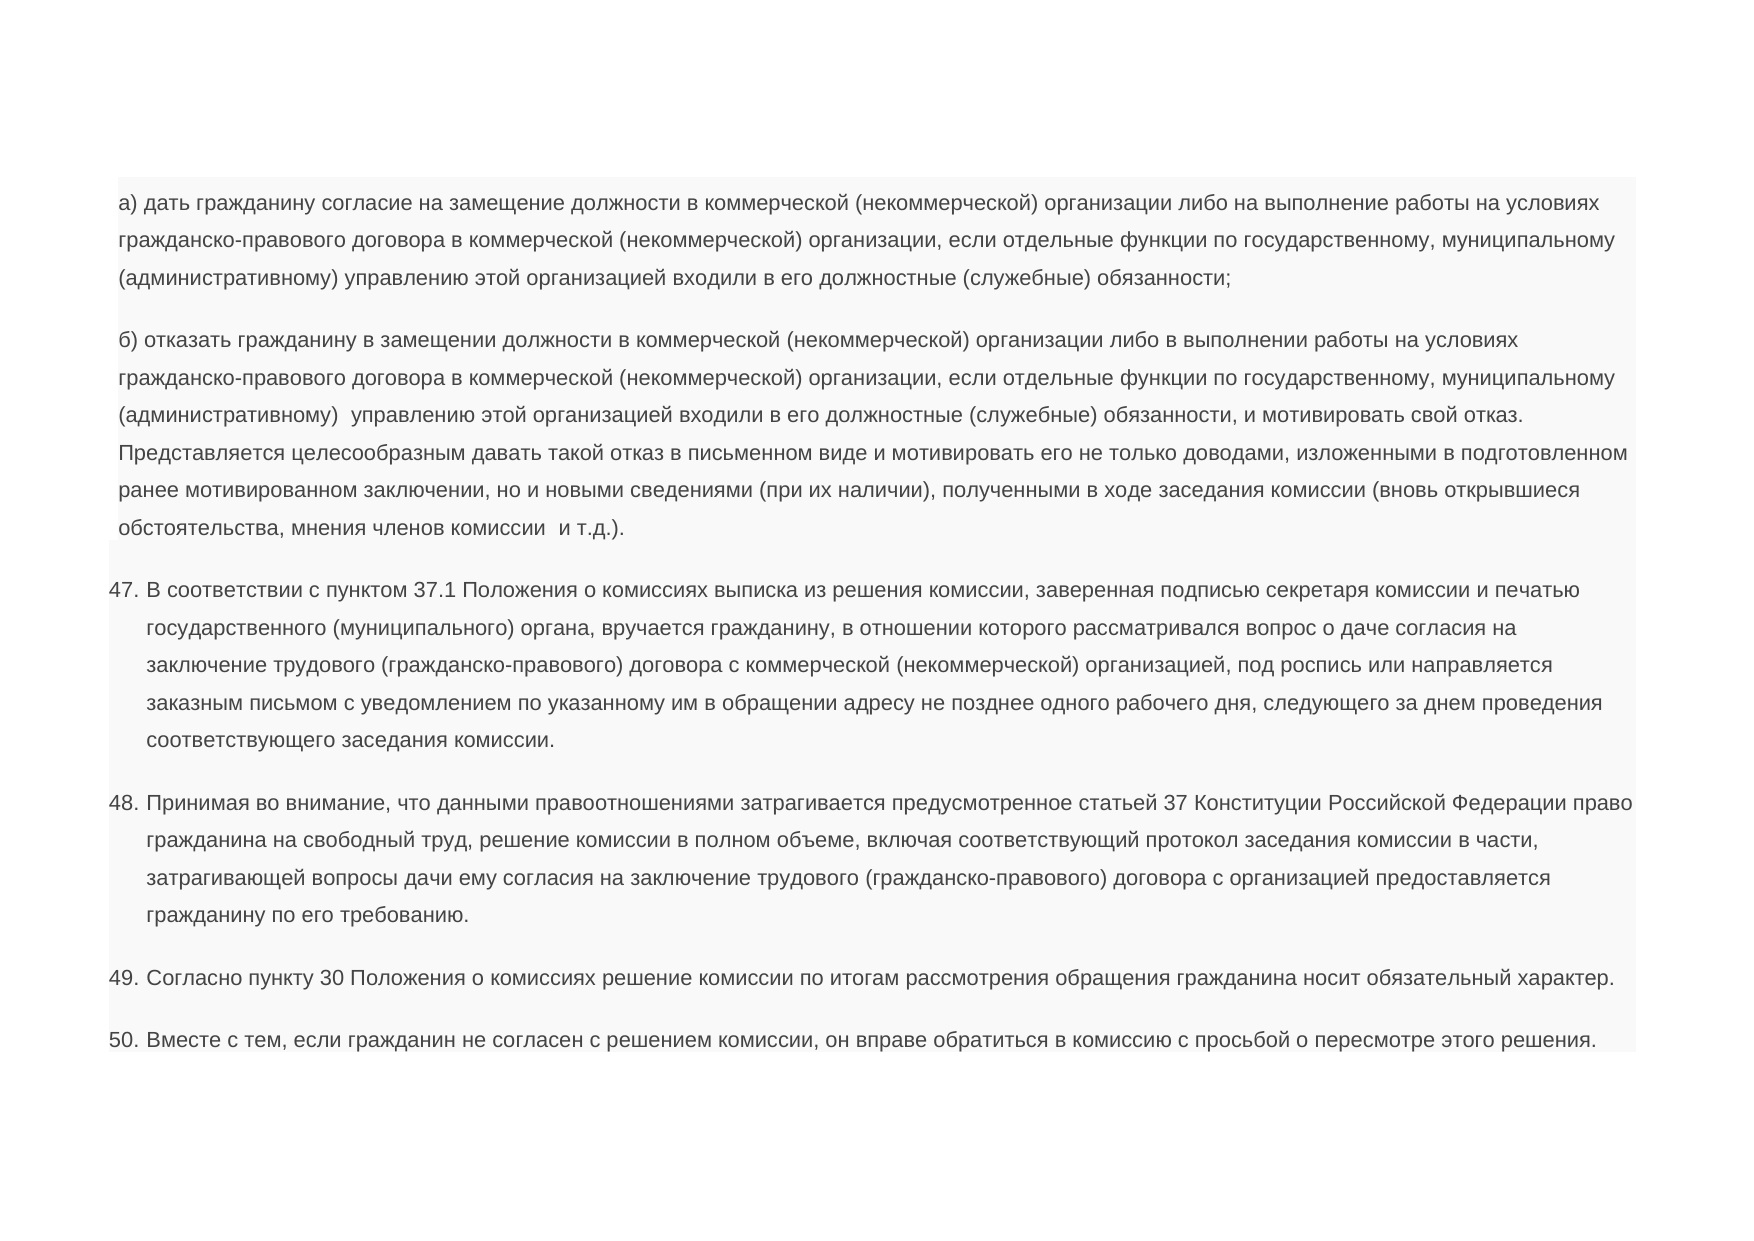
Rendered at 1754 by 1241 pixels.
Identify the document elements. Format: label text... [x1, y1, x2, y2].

list Согласно пункту 30 Положения о комиссиях решение комиссии по итогам рассмотрения обращения гражданина носит обязательный характер. [109, 952, 1636, 990]
list Вместе с тем, если гражданин не согласен с решением комиссии, он вправе обратиться в комиссию с просьбой о пересмотре этого решения. [109, 1015, 1636, 1052]
text б) отказать гражданину в замещении должности в коммерческой (некоммерческой) организации либо в выполнении работы на условиях гражданско-правового договора в коммерческой (некоммерческой) организации, если отдельные функции по государственному, муниципальному (административному) управлению этой организацией входили в его должностные (служебные) обязанности, и мотивировать свой отказ. Представляется целесообразным давать такой отказ в письменном виде и мотивировать его не только доводами, изложенными в подготовленном ранее мотивированном заключении, но и новыми сведениями (при их наличии), полученными в ходе заседания комиссии (вновь открывшиеся обстоятельства, мнения членов комиссии и т.д.). [118, 315, 1636, 540]
list Принимая во внимание, что данными правоотношениями затрагивается предусмотренное статьей 37 Конституции Российской Федерации право гражданина на свободный труд, решение комиссии в полном объеме, включая соответствующий протокол заседания комиссии в части, затрагивающей вопросы дачи ему согласия на заключение трудового (гражданско-правового) договора с организацией предоставляется гражданину по его требованию. [109, 777, 1636, 927]
list В соответствии с пунктом 37.1 Положения о комиссиях выписка из решения комиссии, заверенная подписью секретаря комиссии и печатью государственного (муниципального) органа, вручается гражданину, в отношении которого рассматривался вопрос о даче согласия на заключение трудового (гражданско-правового) договора с коммерческой (некоммерческой) организацией, под роспись или направляется заказным письмом с уведомлением по указанному им в обращении адресу не позднее одного рабочего дня, следующего за днем проведения соответствующего заседания комиссии. [109, 565, 1636, 752]
text а) дать гражданину согласие на замещение должности в коммерческой (некоммерческой) организации либо на выполнение работы на условиях гражданско-правового договора в коммерческой (некоммерческой) организации, если отдельные функции по государственному, муниципальному (административному) управлению этой организацией входили в его должностные (служебные) обязанности; [118, 177, 1636, 290]
